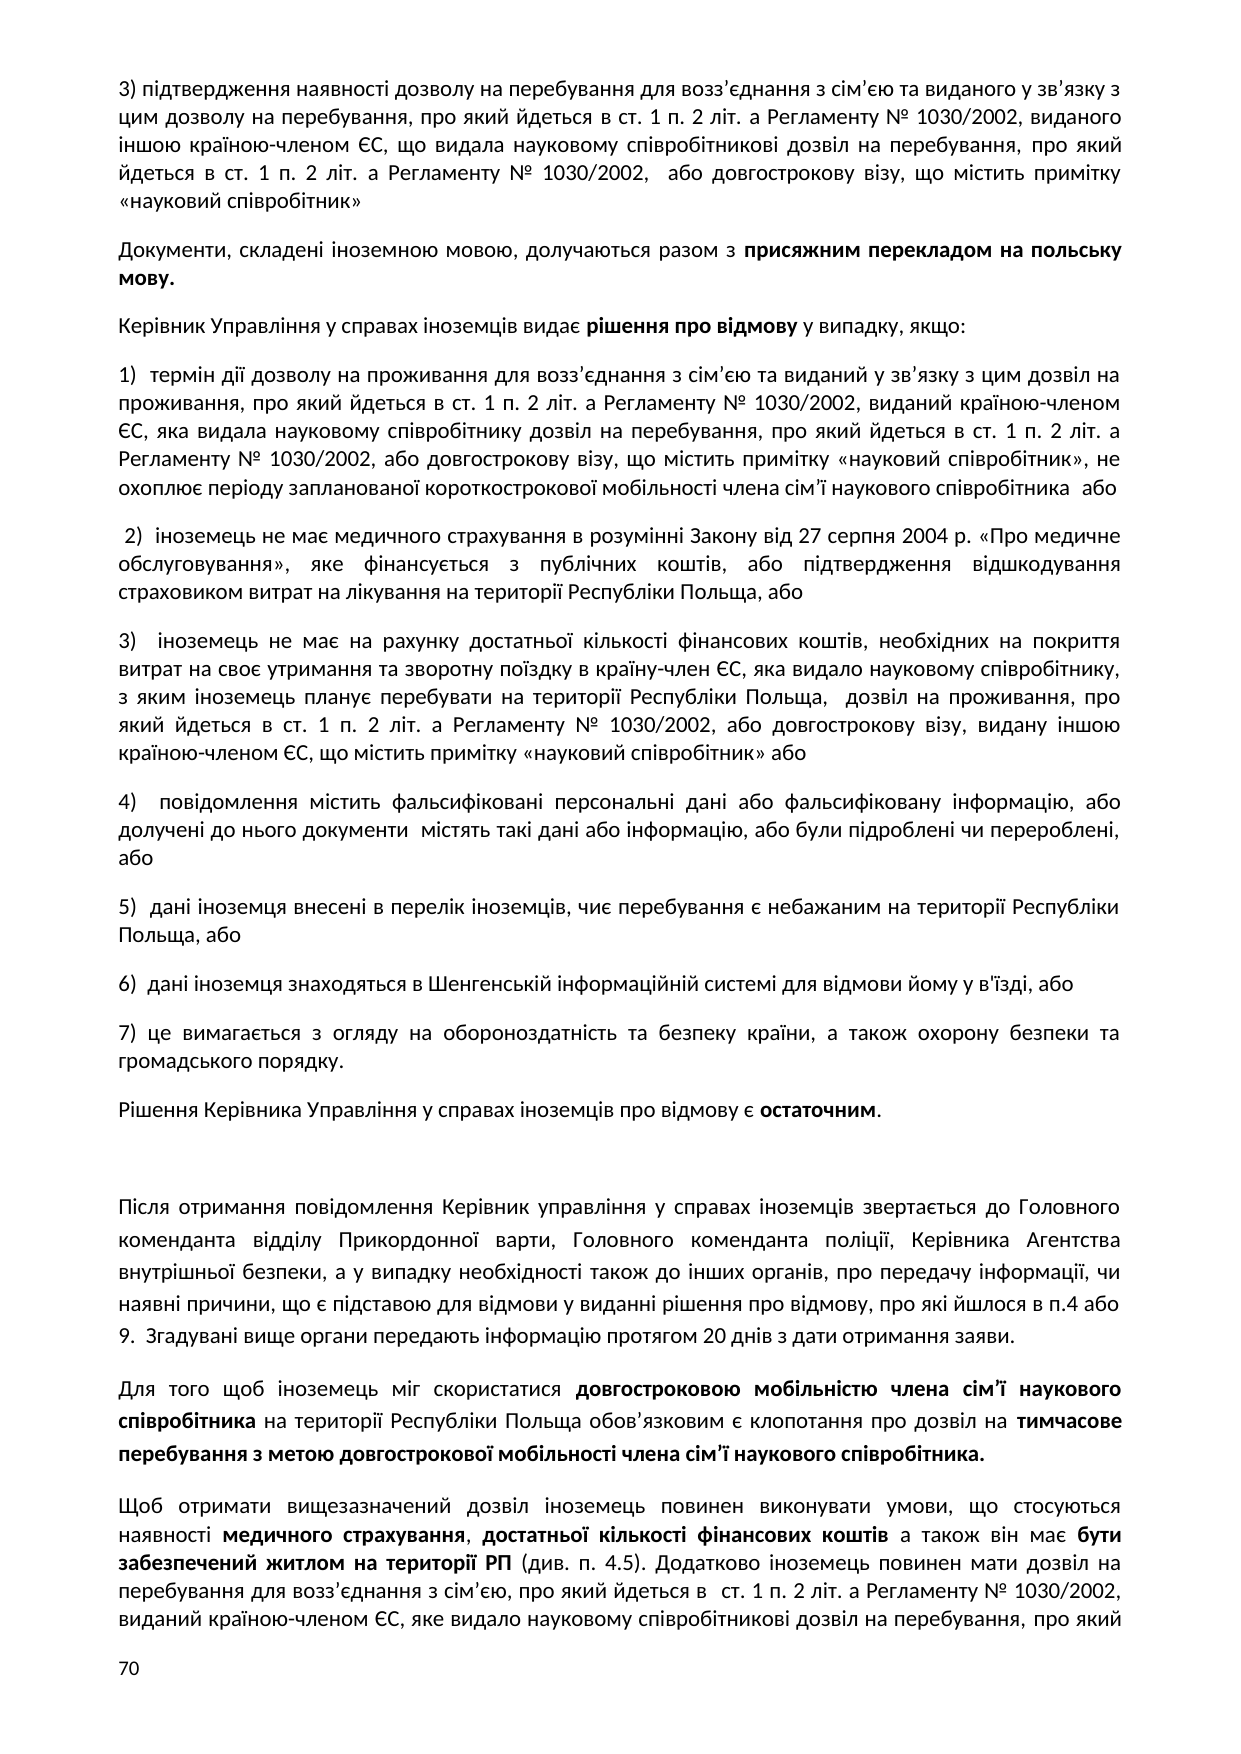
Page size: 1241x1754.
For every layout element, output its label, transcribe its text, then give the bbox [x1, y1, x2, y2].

text 4) повідомлення містить фальсифіковані персональні дані або фальсифіковану інформацію, або долучені до нього документи містять такі дані або інформацію, або були підроблені чи перероблені, або [118, 787, 1122, 871]
text 6) дані іноземця знаходяться в Шенгенській інформаційній системі для відмови йому у в'їзді, або [118, 969, 1122, 997]
text 5) дані іноземця внесені в перелік іноземців, чиє перебування є небажаним на території Республіки Польща, або [118, 892, 1122, 948]
text 2) іноземець не має медичного страхування в розумінні Закону від 27 серпня 2004 р. «Про медичне обслуговування», яке фінансується з публічних коштів, або підтвердження відшкодування страховиком витрат на лікування на території Республіки Польща, або [118, 521, 1122, 606]
text 1) термін дії дозволу на проживання для возз’єднання з сім’єю та виданий у зв’язку з цим дозвіл на проживання, про який йдеться в ст. 1 п. 2 літ. a Регламенту № 1030/2002, виданий країною-членом ЄС, яка видала науковому співробітнику дозвіл на перебування, про який йдеться в ст. 1 п. 2 літ. a Регламенту № 1030/2002, або довгострокову візу, що містить примітку «науковий співробітник», не охоплює періоду запланованої короткострокової мобільності члена сім’ї наукового співробітника або [118, 361, 1122, 501]
text Керівник Управління у справах іноземців видає рішення про відмову у випадку, якщо: [118, 312, 1122, 340]
text 3) іноземець не має на рахунку достатньої кількості фінансових коштів, необхідних на покриття витрат на своє утримання та зворотну поїздку в країну-член ЄС, яка видало науковому співробітнику, з яким іноземець планує перебувати на території Республіки Польща, дозвіл на проживання, про який йдеться в ст. 1 п. 2 літ. a Регламенту № 1030/2002, або довгострокову візу, видану іншою країною-членом ЄС, що містить примітку «науковий співробітник» або [118, 626, 1122, 766]
text Документи, складені іноземною мовою, долучаються разом з присяжним перекладом на польську мову. [118, 235, 1122, 291]
text 3) підтвердження наявності дозволу на перебування для возз’єднання з сім’єю та виданого у зв’язку з цим дозволу на перебування, про який йдеться в ст. 1 п. 2 літ. a Регламенту № 1030/2002, виданого іншою країною-членом ЄС, що видала науковому співробітникові дозвіл на перебування, про який йдеться в ст. 1 п. 2 літ. a Регламенту № 1030/2002, або довгострокову візу, що містить примітку «науковий співробітник» [118, 74, 1122, 214]
text 7) це вимагається з огляду на обороноздатність та безпеку країни, а також охорону безпеки та громадського порядку. [118, 1018, 1122, 1074]
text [118, 1492, 1122, 1632]
text Після отримання повідомлення Керівник управління у справах іноземців звертається до Головного коменданта відділу Прикордонної варти, Головного коменданта поліції, Керівника Агентства внутрішньої безпеки, а у випадку необхідності також до інших органів, про передачу інформації, чи наявні причини, що є підставою для відмови у виданні рішення про відмову, про які йшлося в п.4 або 9. Згадувані вище органи передають інформацію протягом 20 днів з дати отримання заяви. [118, 1192, 1122, 1349]
text Для того щоб іноземець міг скористатися довгостроковою мобільністю члена сім’ї наукового співробітника на території Республіки Польща обов’язковим є клопотання про дозвіл на тимчасове перебування з метою довгострокової мобільності члена сім’ї наукового співробітника. [118, 1374, 1122, 1467]
text Рішення Керівника Управління у справах іноземців про відмову є остаточним. [118, 1095, 1122, 1123]
